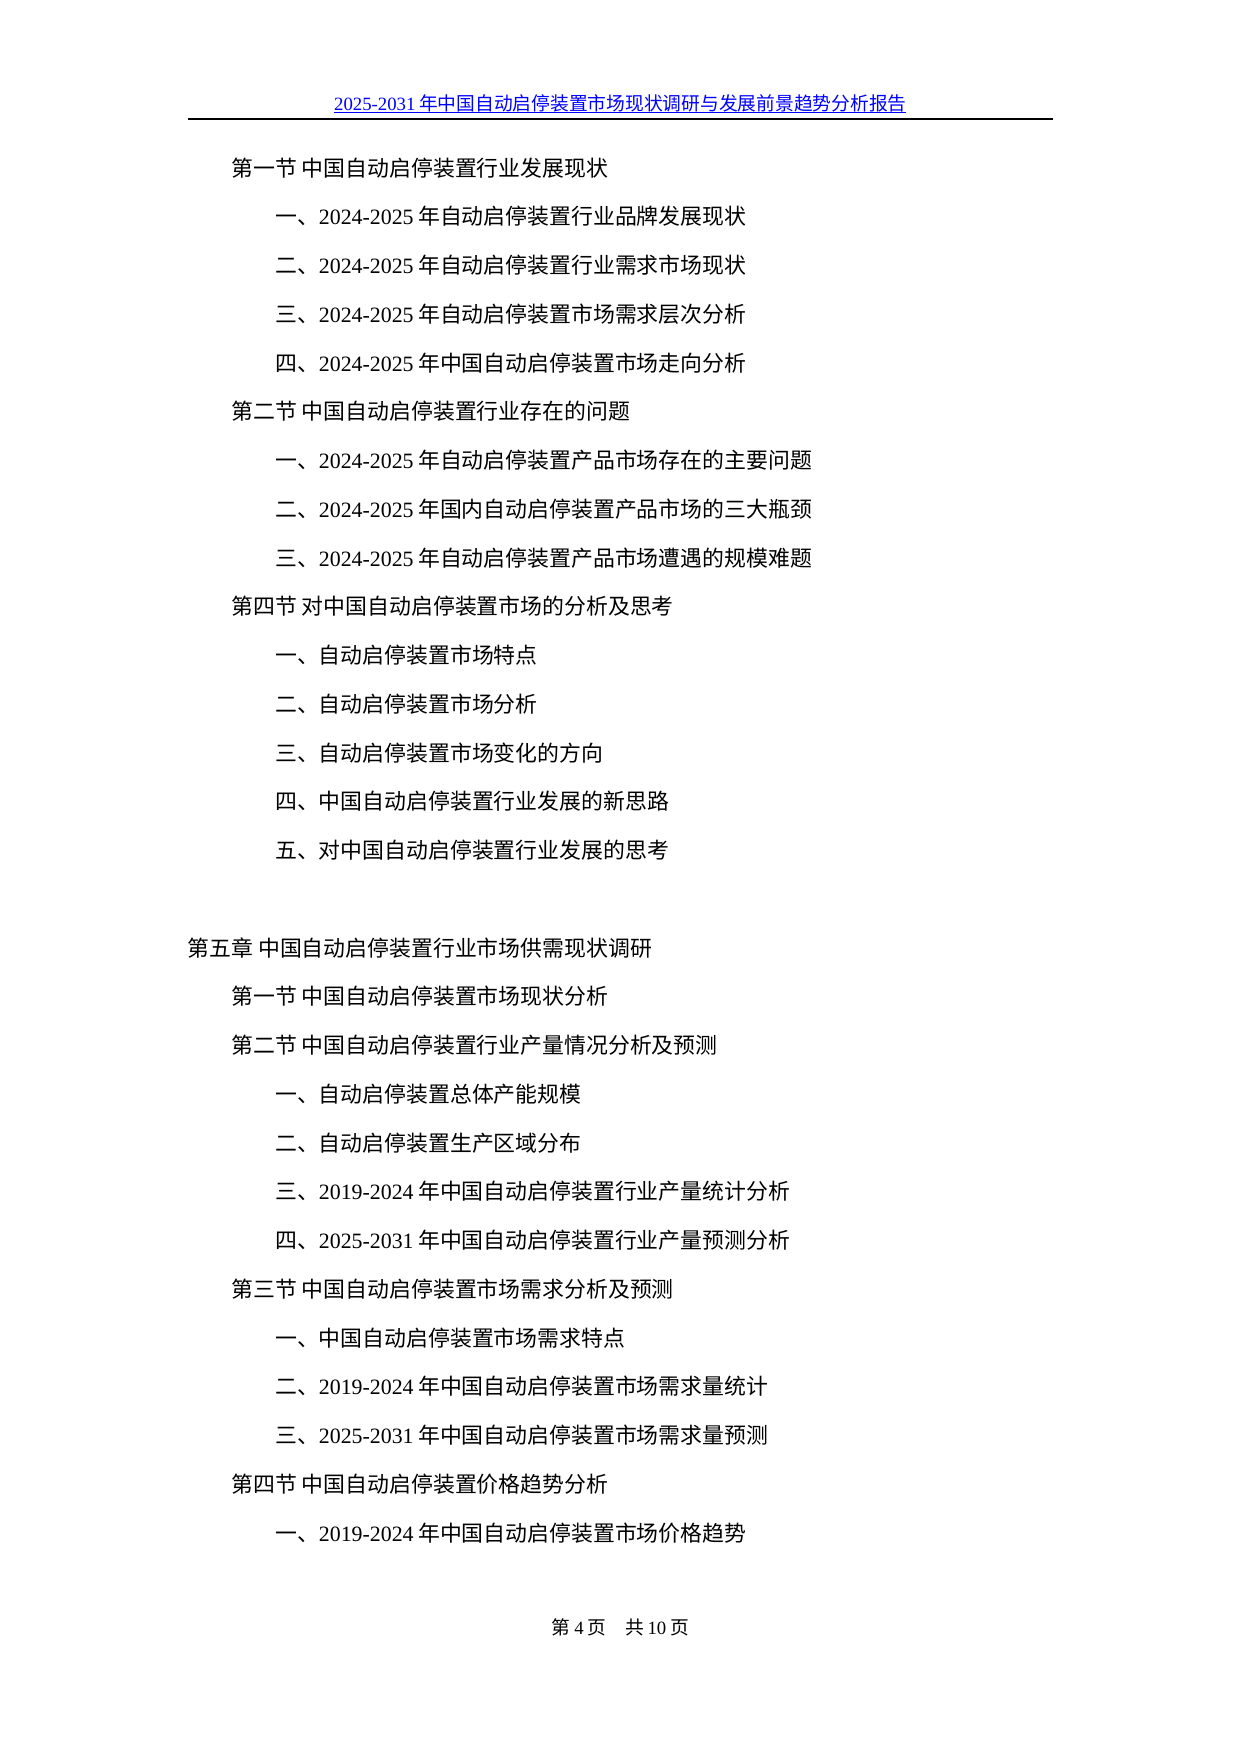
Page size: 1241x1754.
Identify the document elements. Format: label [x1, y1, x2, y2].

text [187, 150, 1053, 1548]
